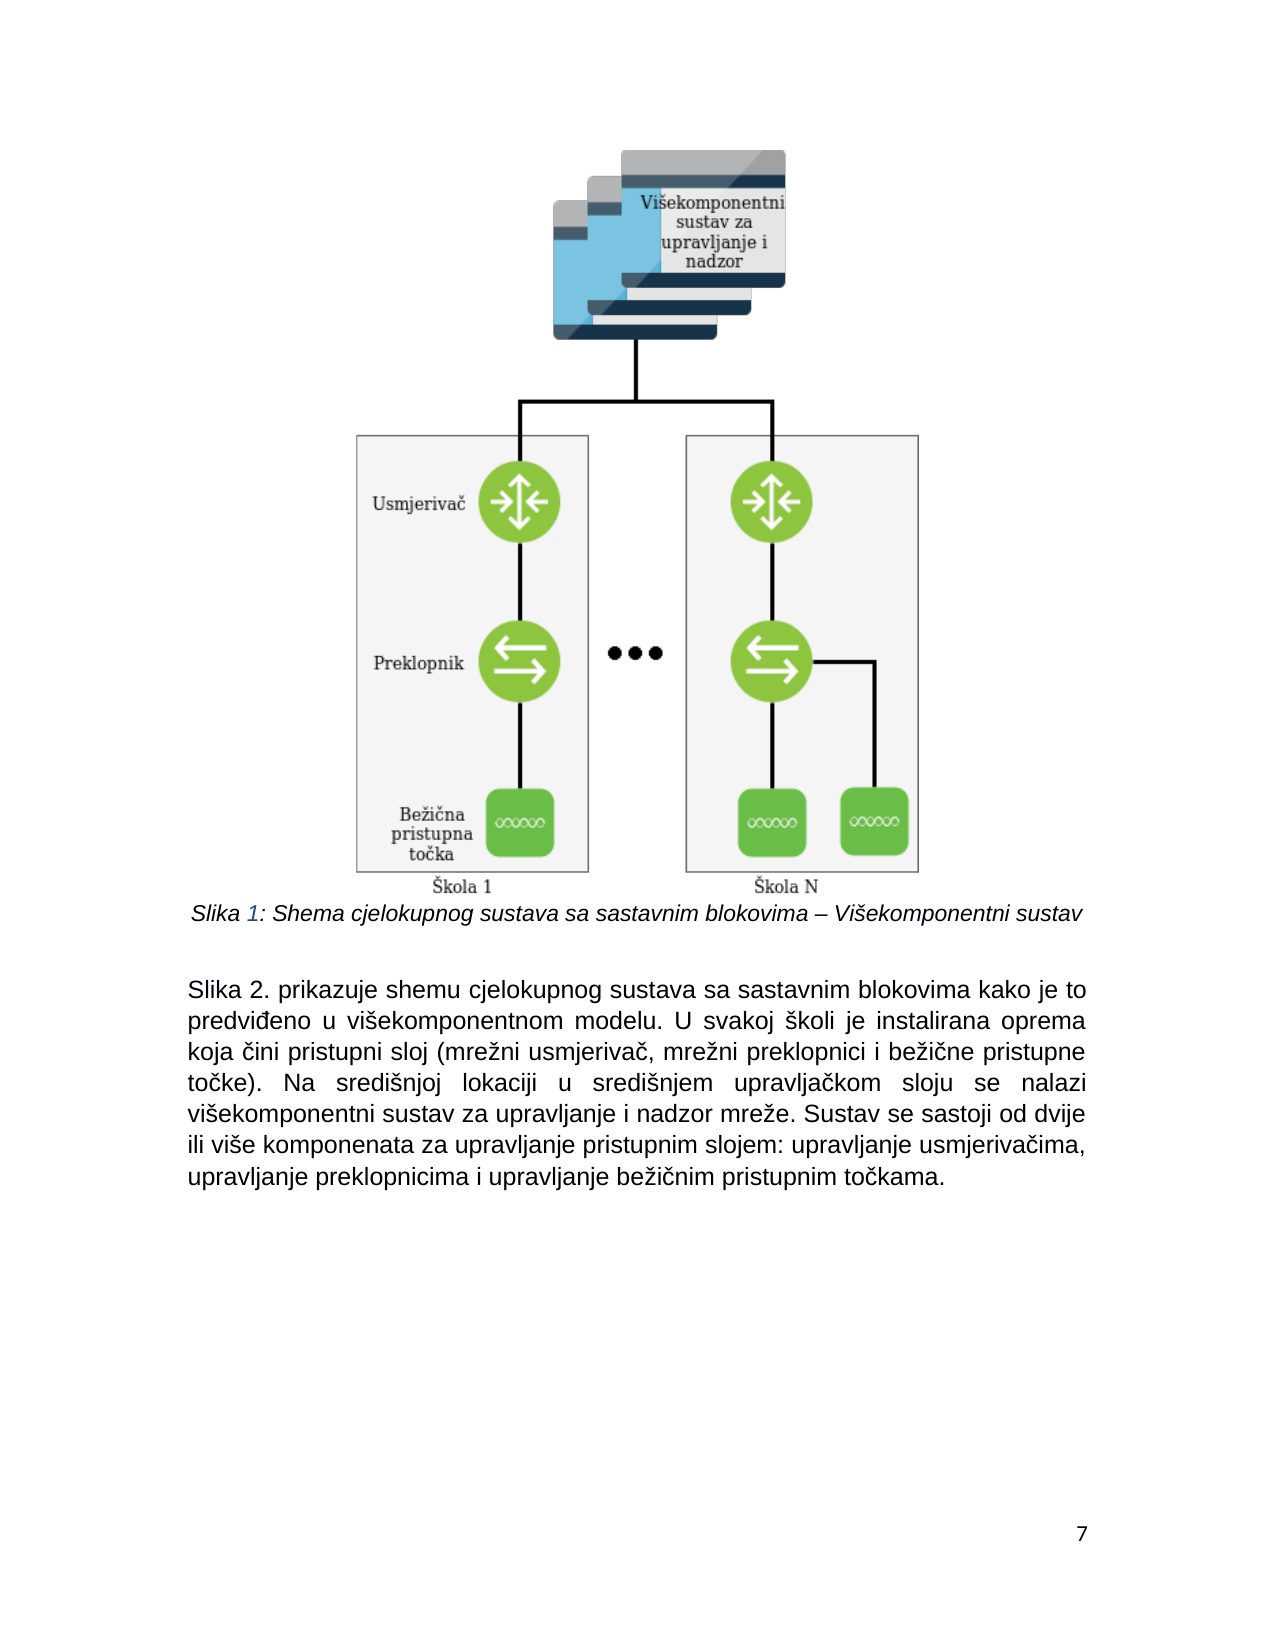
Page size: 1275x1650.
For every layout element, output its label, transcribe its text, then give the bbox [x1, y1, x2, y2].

text Slika 2: Shema cjelokupnog sustava sa sastavnim blokovima – Višekomponentni sustav [187, 900, 1087, 926]
text Slika 2. prikazuje shemu cjelokupnog sustava sa sastavnim blokovima kako je to predviđeno u višekomponentnom modelu. U svakoj školi je instalirana oprema koja čini pristupni sloj (mrežni usmjerivač, mrežni preklopnici i bežične pristupne točke). Na središnjoj lokaciji u središnjem upravljačkom sloju se nalazi višekomponentni sustav za upravljanje i nadzor mreže. Sustav se sastoji od dvije ili više komponenata za upravljanje pristupnim slojem: upravljanje usmjerivačima, upravljanje preklopnicima i upravljanje bežičnim pristupnim točkama. [187, 975, 1087, 1190]
picture [356, 150, 919, 900]
